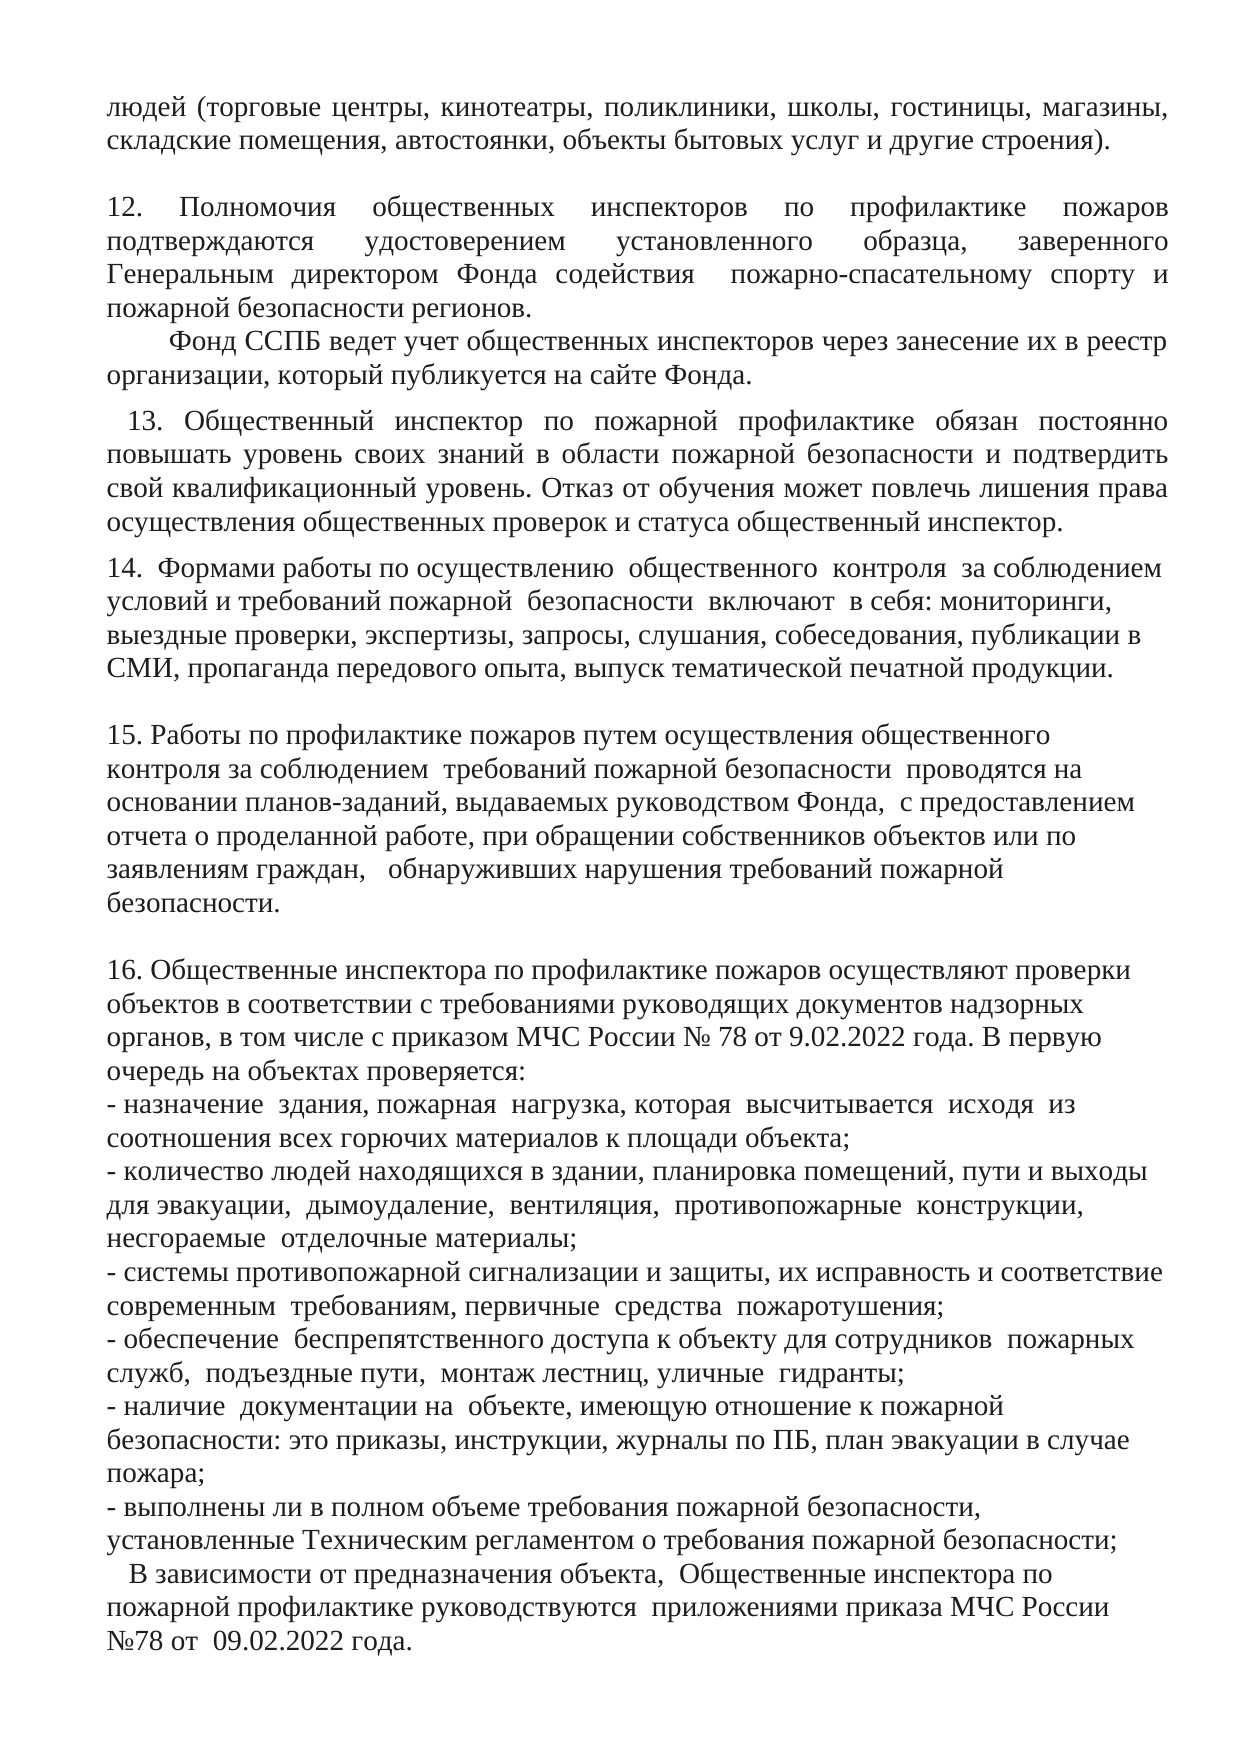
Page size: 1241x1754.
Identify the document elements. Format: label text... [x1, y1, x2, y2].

text 15. Работы по профилактике пожаров путем осуществления общественного контроля за соблюдением требований пожарной безопасности проводятся на основании планов-заданий, выдаваемых руководством Фонда, с предоставлением отчета о проделанной работе, при обращении собственников объектов или по заявлениям граждан, обнаруживших нарушения требований пожарной безопасности. [106, 684, 1169, 919]
text - назначение здания, пожарная нагрузка, которая высчитывается исходя из соотношения всех горючих материалов к площади объекта; - количество людей находящихся в здании, планировка помещений, пути и выходы для эвакуации, дымоудаление, вентиляция, противопожарные конструкции, несгораемые отделочные материалы; - системы противопожарной сигнализации и защиты, их исправность и соответствие современным требованиям, первичные средства пожаротушения; [106, 1086, 1169, 1321]
text - выполнены ли в полном объеме требования пожарной безопасности, установленные Техническим регламентом о требования пожарной безопасности; [106, 1489, 1169, 1556]
text 14. Формами работы по осуществлению общественного контроля за соблюдением условий и требований пожарной безопасности включают в себя: мониторинги, выездные проверки, экспертизы, запросы, слушания, собеседования, публикации в СМИ, пропаганда передового опыта, выпуск тематической печатной продукции. [106, 550, 1169, 684]
text 12. Полномочия общественных инспекторов по профилактике пожаров подтверждаются удостоверением установленного образца, заверенного Генеральным директором Фонда содействия пожарно-спасательному спорту и пожарной безопасности регионов. [106, 189, 1169, 323]
text 13. Общественный инспектор по пожарной профилактике обязан постоянно повышать уровень своих знаний в области пожарной безопасности и подтвердить свой квалификационный уровень. Отказ от обучения может повлечь лишения права осуществления общественных проверок и статуса общественный инспектор. [106, 403, 1169, 537]
text - наличие документации на объекте, имеющую отношение к пожарной безопасности: это приказы, инструкции, журналы по ПБ, план эвакуации в случае пожара; [106, 1388, 1169, 1489]
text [106, 89, 1169, 156]
text - обеспечение беспрепятственного доступа к объекту для сотрудников пожарных служб, подъездные пути, монтаж лестниц, уличные гидранты; [106, 1321, 1169, 1388]
text 16. Общественные инспектора по профилактике пожаров осуществляют проверки объектов в соответствии с требованиями руководящих документов надзорных органов, в том числе с приказом МЧС России № 78 от 9.02.2022 года. В первую очередь на объектах проверяется: [106, 919, 1169, 1086]
text Фонд ССПБ ведет учет общественных инспекторов через занесение их в реестр организации, который публикуется на сайте Фонда. [106, 323, 1169, 391]
text В зависимости от предназначения объекта, Общественные инспектора по пожарной профилактике руководствуются приложениями приказа МЧС России №78 от 09.02.2022 года. [106, 1556, 1169, 1657]
